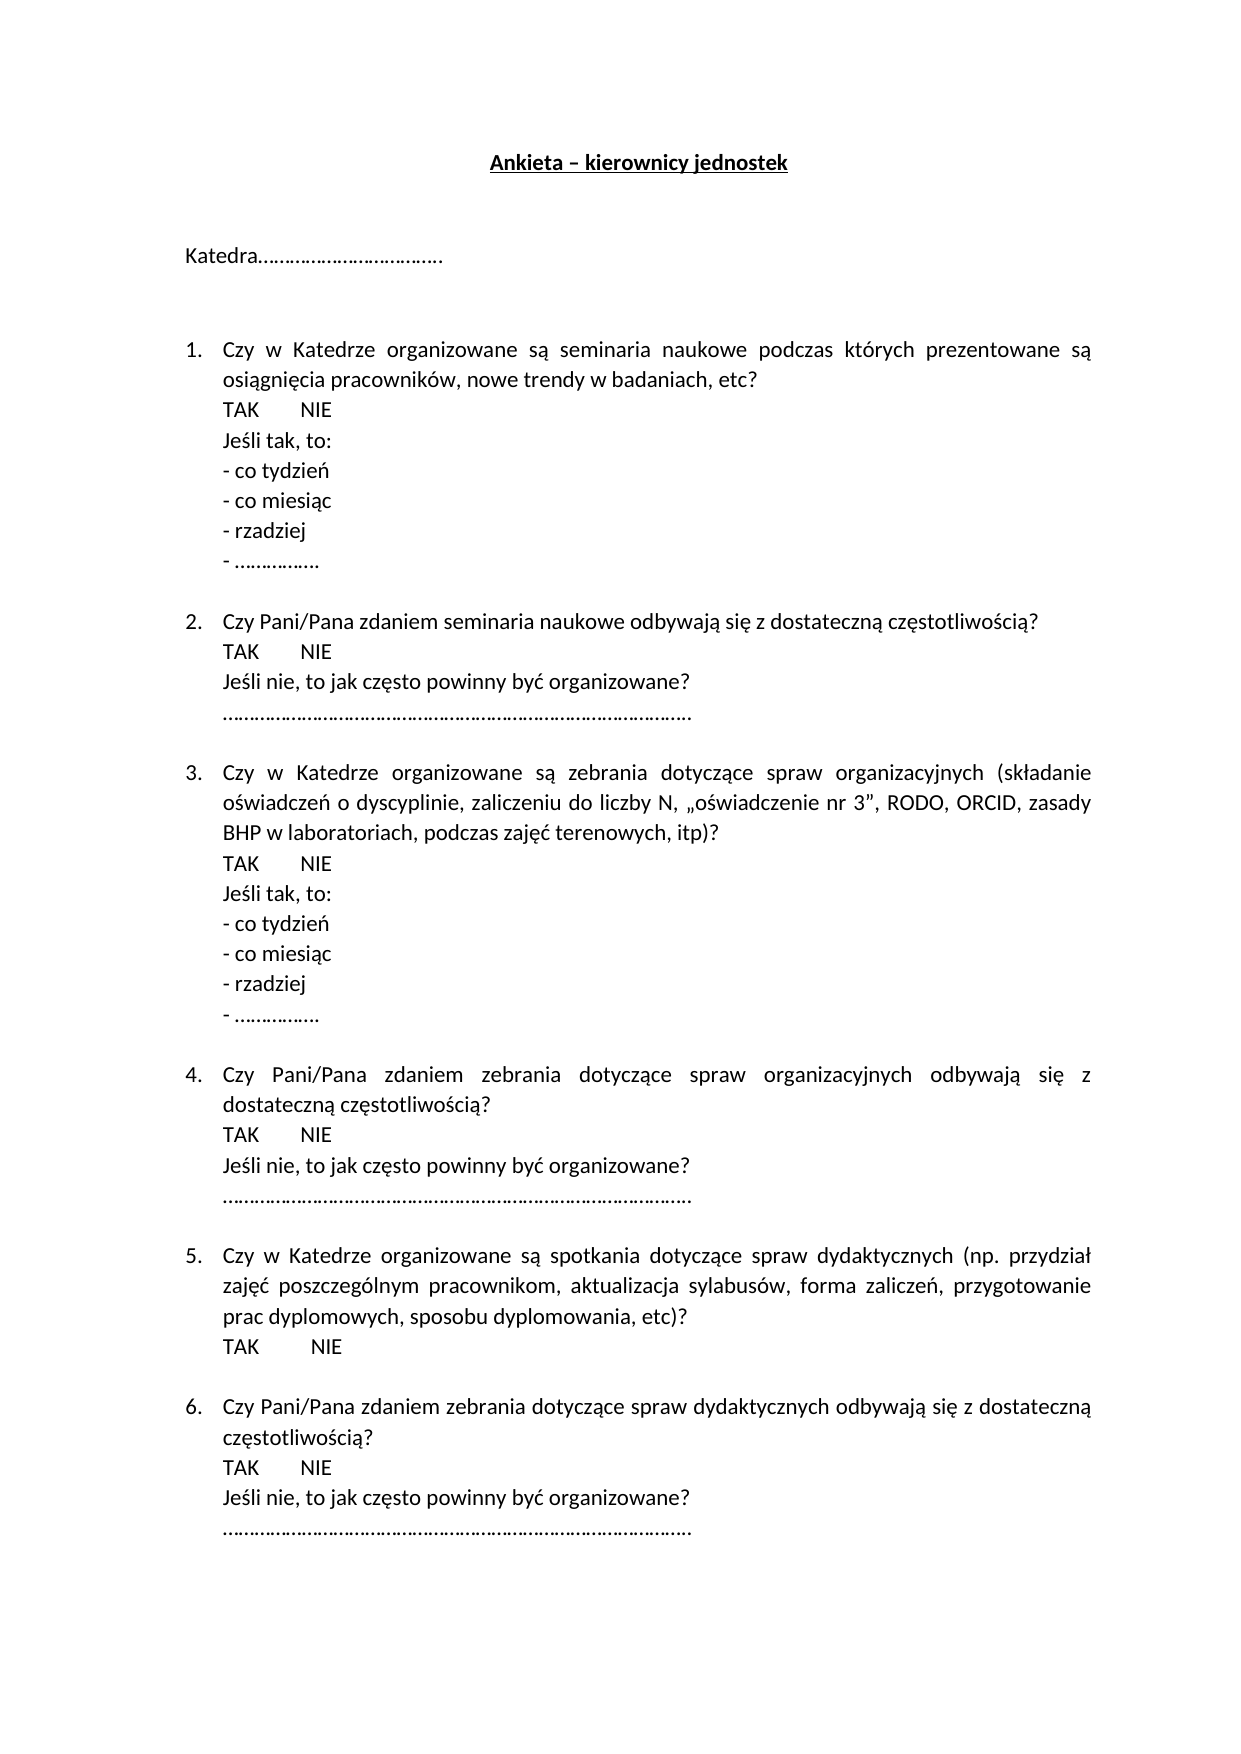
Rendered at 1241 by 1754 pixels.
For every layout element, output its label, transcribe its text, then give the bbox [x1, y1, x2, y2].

list TAK NIE [223, 1332, 1093, 1360]
list …………………………………………………………………………….. [223, 1513, 1093, 1541]
list TAK NIE [223, 637, 1093, 665]
text Ankieta – kierownicy jednostek [185, 148, 1093, 176]
list TAK NIE [223, 849, 1093, 877]
list Czy w Katedrze organizowane są seminaria naukowe podczas których prezentowane są osiągnięcia pracowników, nowe trendy w badaniach, etc? [185, 335, 1093, 393]
list Jeśli nie, to jak często powinny być organizowane? [223, 667, 1093, 695]
list Jeśli nie, to jak często powinny być organizowane? [223, 1483, 1093, 1511]
list Czy Pani/Pana zdaniem zebrania dotyczące spraw dydaktycznych odbywają się z dostateczną częstotliwością? [185, 1392, 1093, 1451]
list Czy Pani/Pana zdaniem seminaria naukowe odbywają się z dostateczną częstotliwością? [185, 607, 1093, 635]
list Jeśli nie, to jak często powinny być organizowane? [223, 1151, 1093, 1179]
list TAK NIE [223, 1121, 1093, 1148]
list Jeśli tak, to: [223, 426, 1093, 454]
list - ……………. [223, 547, 1093, 574]
list Czy w Katedrze organizowane są zebrania dotyczące spraw organizacyjnych (składanie oświadczeń o dyscyplinie, zaliczeniu do liczby N, „oświadczenie nr 3”, RODO, ORCID, zasady BHP w laboratoriach, podczas zajęć terenowych, itp)? [185, 758, 1093, 846]
list Czy w Katedrze organizowane są spotkania dotyczące spraw dydaktycznych (np. przydział zajęć poszczególnym pracownikom, aktualizacja sylabusów, forma zaliczeń, przygotowanie prac dyplomowych, sposobu dyplomowania, etc)? [185, 1241, 1093, 1330]
list TAK NIE [223, 1453, 1093, 1481]
list …………………………………………………………………………….. [223, 1181, 1093, 1209]
list - ……………. [223, 1000, 1093, 1028]
list TAK NIE [223, 396, 1093, 423]
text Katedra…………………………….. [185, 241, 1093, 269]
list - rzadziej [223, 969, 1093, 997]
list - co miesiąc [223, 486, 1093, 514]
list - co miesiąc [223, 939, 1093, 967]
list Czy Pani/Pana zdaniem zebrania dotyczące spraw organizacyjnych odbywają się z dostateczną częstotliwością? [185, 1060, 1093, 1118]
list …………………………………………………………………………….. [223, 698, 1093, 726]
list - rzadziej [223, 516, 1093, 544]
list - co tydzień [223, 456, 1093, 484]
list Jeśli tak, to: [223, 879, 1093, 907]
list - co tydzień [223, 909, 1093, 937]
